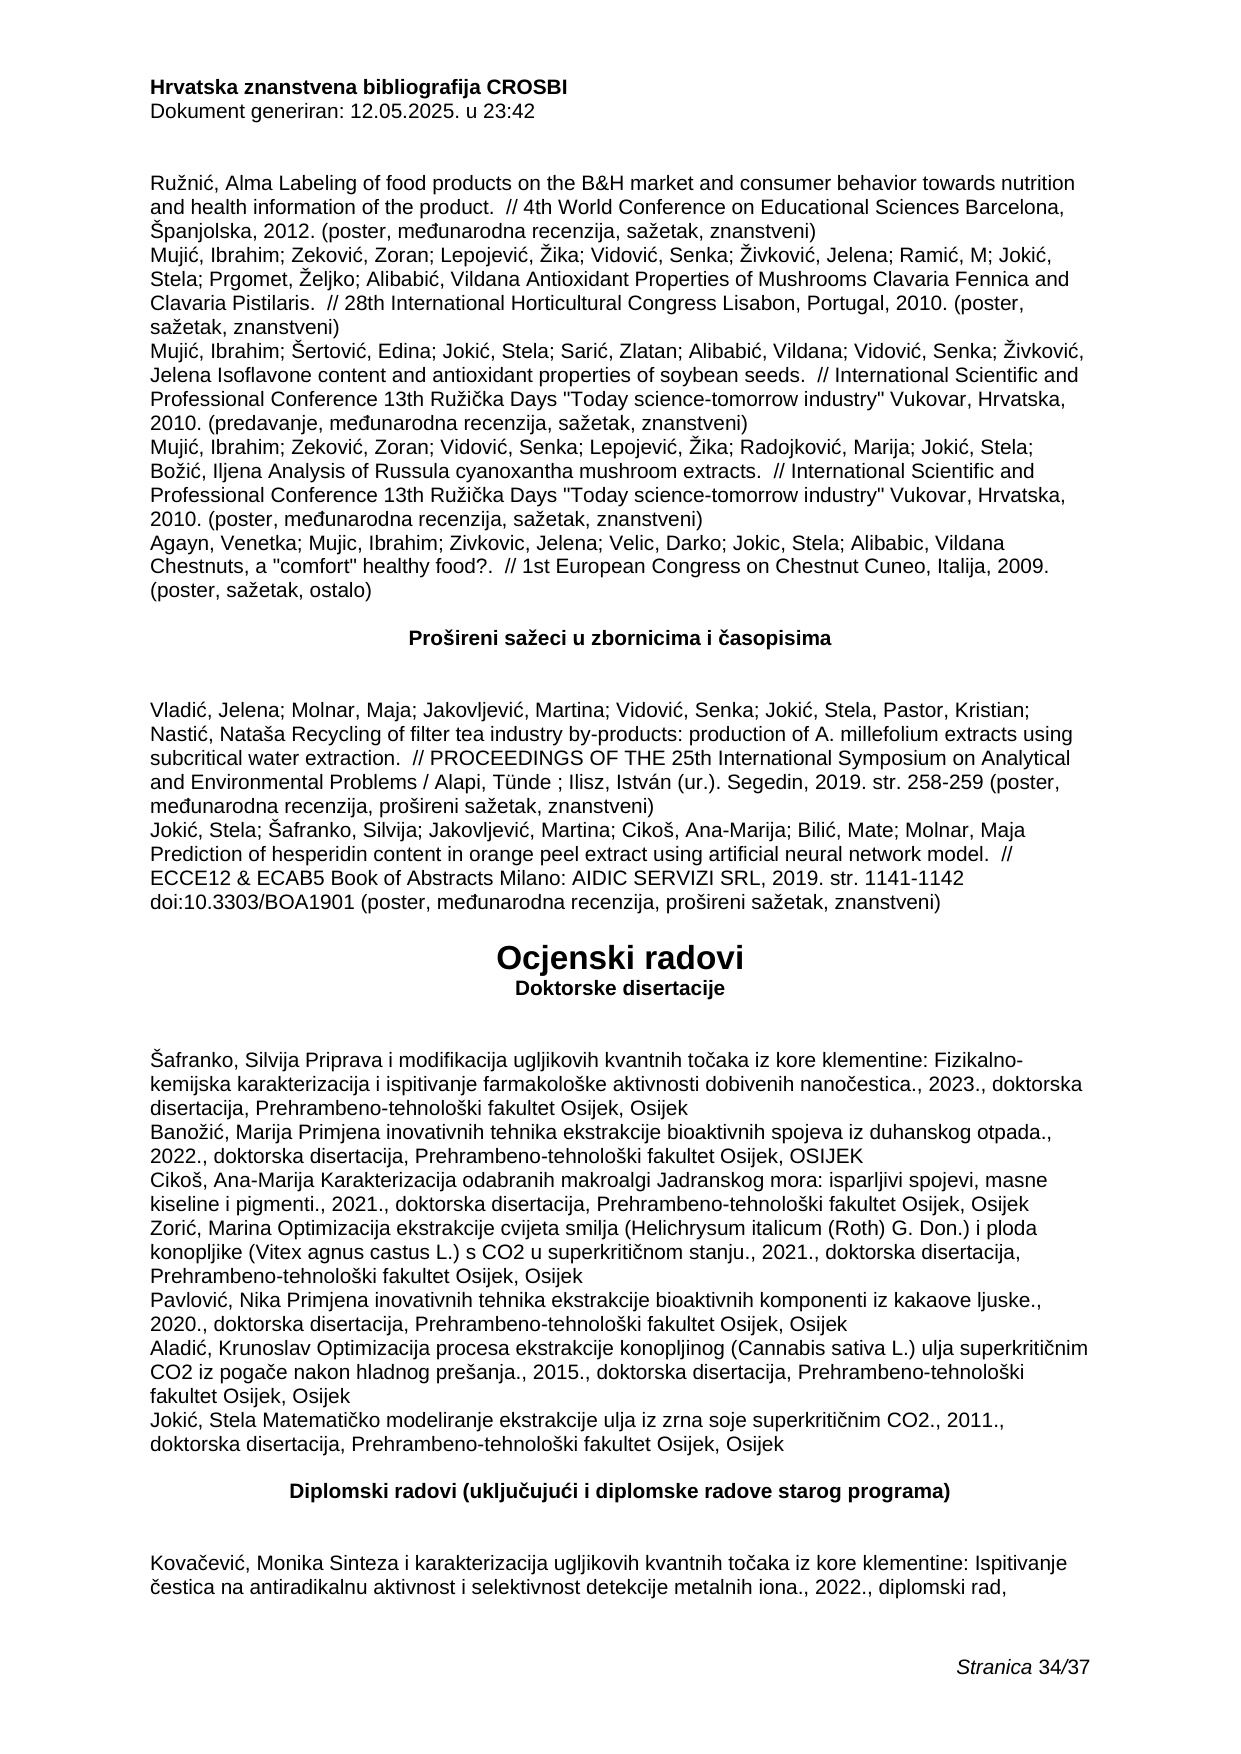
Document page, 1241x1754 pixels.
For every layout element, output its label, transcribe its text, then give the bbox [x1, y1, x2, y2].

text Agayn, Venetka; Mujic, Ibrahim; Zivkovic, Jelena; Velic, Darko; Jokic, Stela; Alibabic, Vildana [150, 530, 1090, 602]
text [150, 171, 1090, 243]
text Pavlović, Nika [150, 1288, 1090, 1336]
subtitle Prošireni sažeci u zbornicima i časopisima [150, 626, 1090, 650]
text Mujić, Ibrahim; Zeković, Zoran; Lepojević, Žika; Vidović, Senka; Živković, Jelena; Ramić, M; Jokić, Stela; Prgomet, Željko; Alibabić, Vildana [150, 243, 1090, 339]
text Cikoš, Ana-Marija [150, 1168, 1090, 1216]
text Kovačević, Monika [150, 1551, 1090, 1599]
subtitle Doktorske disertacije [150, 976, 1090, 1000]
text Mujić, Ibrahim; Zeković, Zoran; Vidović, Senka; Lepojević, Žika; Radojković, Marija; Jokić, Stela; Božić, Iljena [150, 434, 1090, 530]
text Mujić, Ibrahim; Šertović, Edina; Jokić, Stela; Sarić, Zlatan; Alibabić, Vildana; Vidović, Senka; Živković, Jelena [150, 339, 1090, 434]
text Zorić, Marina [150, 1216, 1090, 1288]
subtitle Ocjenski radovi [150, 938, 1090, 976]
subtitle Diplomski radovi (uključujući i diplomske radove starog programa) [150, 1479, 1090, 1503]
text Vladić, Jelena; Molnar, Maja; Jakovljević, Martina; Vidović, Senka; Jokić, Stela, Pastor, Kristian; Nastić, Nataša [150, 698, 1090, 818]
text Jokić, Stela; Šafranko, Silvija; Jakovljević, Martina; Cikoš, Ana-Marija; Bilić, Mate; Molnar, Maja [150, 818, 1090, 914]
text Šafranko, Silvija [150, 1048, 1090, 1120]
text Jokić, Stela [150, 1407, 1090, 1455]
text Aladić, Krunoslav [150, 1336, 1090, 1407]
text Banožić, Marija [150, 1120, 1090, 1168]
